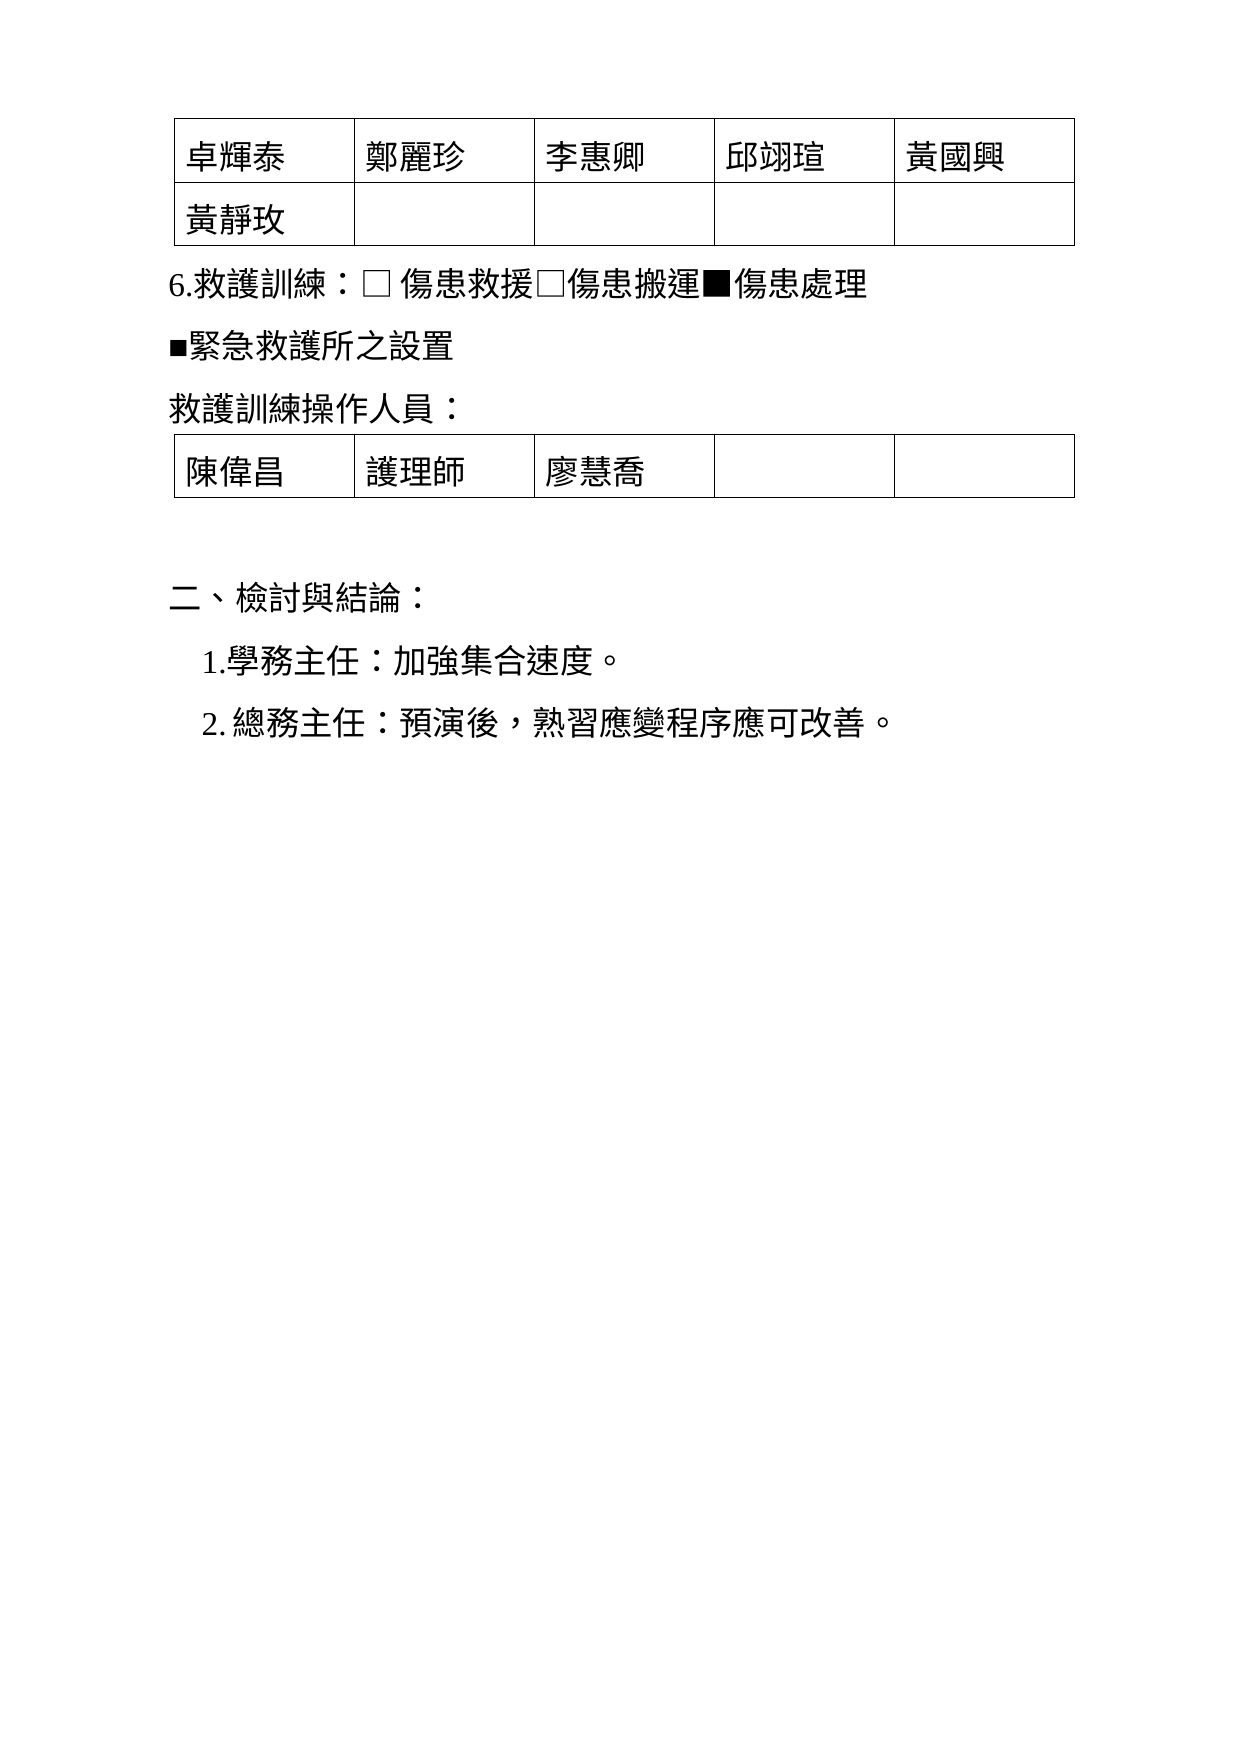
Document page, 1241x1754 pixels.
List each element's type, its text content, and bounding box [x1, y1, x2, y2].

text 6.救護訓練：□ 傷患救援□傷患搬運■傷患處理 [118, 246, 1122, 309]
table_cell [895, 183, 1074, 245]
table_cell 黃靜玫 [175, 183, 354, 245]
table_header 鄭麗珍 [355, 119, 534, 182]
text 2. 總務主任：預演後，熟習應變程序應可改善。 [168, 686, 1122, 748]
table_header 護理師 [355, 435, 534, 497]
table_header 廖慧喬 [535, 435, 714, 497]
table_cell [535, 183, 714, 245]
table_cell [715, 183, 894, 245]
table_header [715, 435, 894, 497]
table_header 黃國興 [895, 119, 1074, 182]
text 救護訓練操作人員： [118, 371, 1122, 434]
table_header 邱翊瑄 [715, 119, 894, 182]
table_header [895, 435, 1074, 497]
text 1.學務主任：加強集合速度。 [118, 623, 1122, 686]
table_header 李惠卿 [535, 119, 714, 182]
table_header 卓輝泰 [175, 119, 354, 182]
text 二、檢討與結論： [118, 561, 1122, 623]
text ■緊急救護所之設置 [118, 309, 1122, 371]
table_cell [355, 183, 534, 245]
table_header 陳偉昌 [175, 435, 354, 497]
